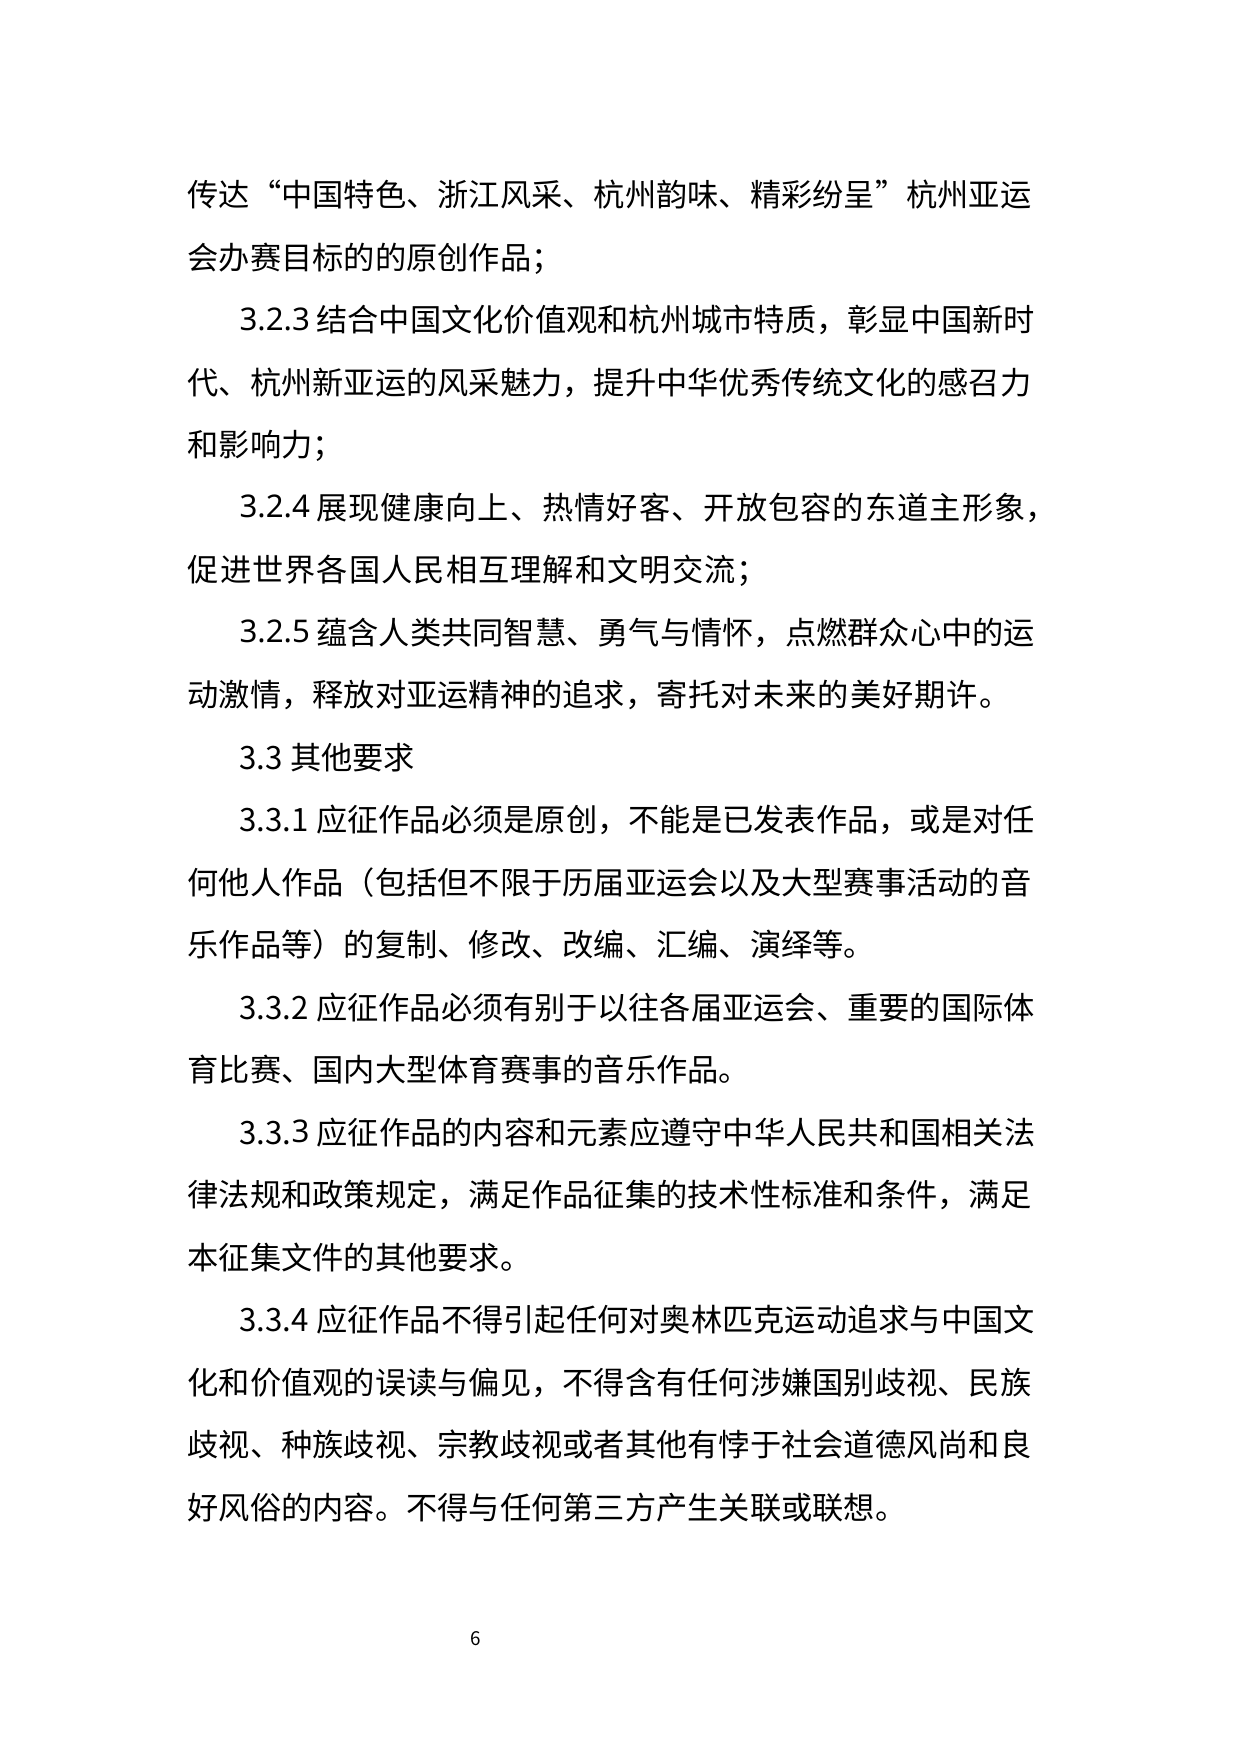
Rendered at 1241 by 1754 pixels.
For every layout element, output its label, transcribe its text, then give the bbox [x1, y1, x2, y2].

text 3.3.2 应征作品必须有别于以往各届亚运会、重要的国际体育比赛、国内大型体育赛事的音乐作品。 [187, 974, 1053, 1099]
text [187, 162, 1053, 287]
text 3.3.3 应征作品的内容和元素应遵守中华人民共和国相关法律法规和政策规定，满足作品征集的技术性标准和条件，满足本征集文件的其他要求。 [187, 1099, 1053, 1287]
text 3.2.5蕴含人类共同智慧、勇气与情怀，点燃群众心中的运动激情，释放对亚运精神的追求，寄托对未来的美好期许。 [187, 599, 1053, 724]
text 3.2.4展现健康向上、热情好客、开放包容的东道主形象，促进世界各国人民相互理解和文明交流； [187, 474, 1053, 599]
text 3.3 其他要求 [187, 724, 1053, 787]
text 3.2.3结合中国文化价值观和杭州城市特质，彰显中国新时代、杭州新亚运的风采魅力，提升中华优秀传统文化的感召力和影响力； [187, 287, 1053, 474]
text 3.3.1 应征作品必须是原创，不能是已发表作品，或是对任何他人作品（包括但不限于历届亚运会以及大型赛事活动的音乐作品等）的复制、修改、改编、汇编、演绎等。 [187, 787, 1053, 974]
text 3.3.4 应征作品不得引起任何对奥林匹克运动追求与中国文化和价值观的误读与偏见，不得含有任何涉嫌国别歧视、民族歧视、种族歧视、宗教歧视或者其他有悖于社会道德风尚和良好风俗的内容。不得与任何第三方产生关联或联想。 [187, 1287, 1053, 1537]
